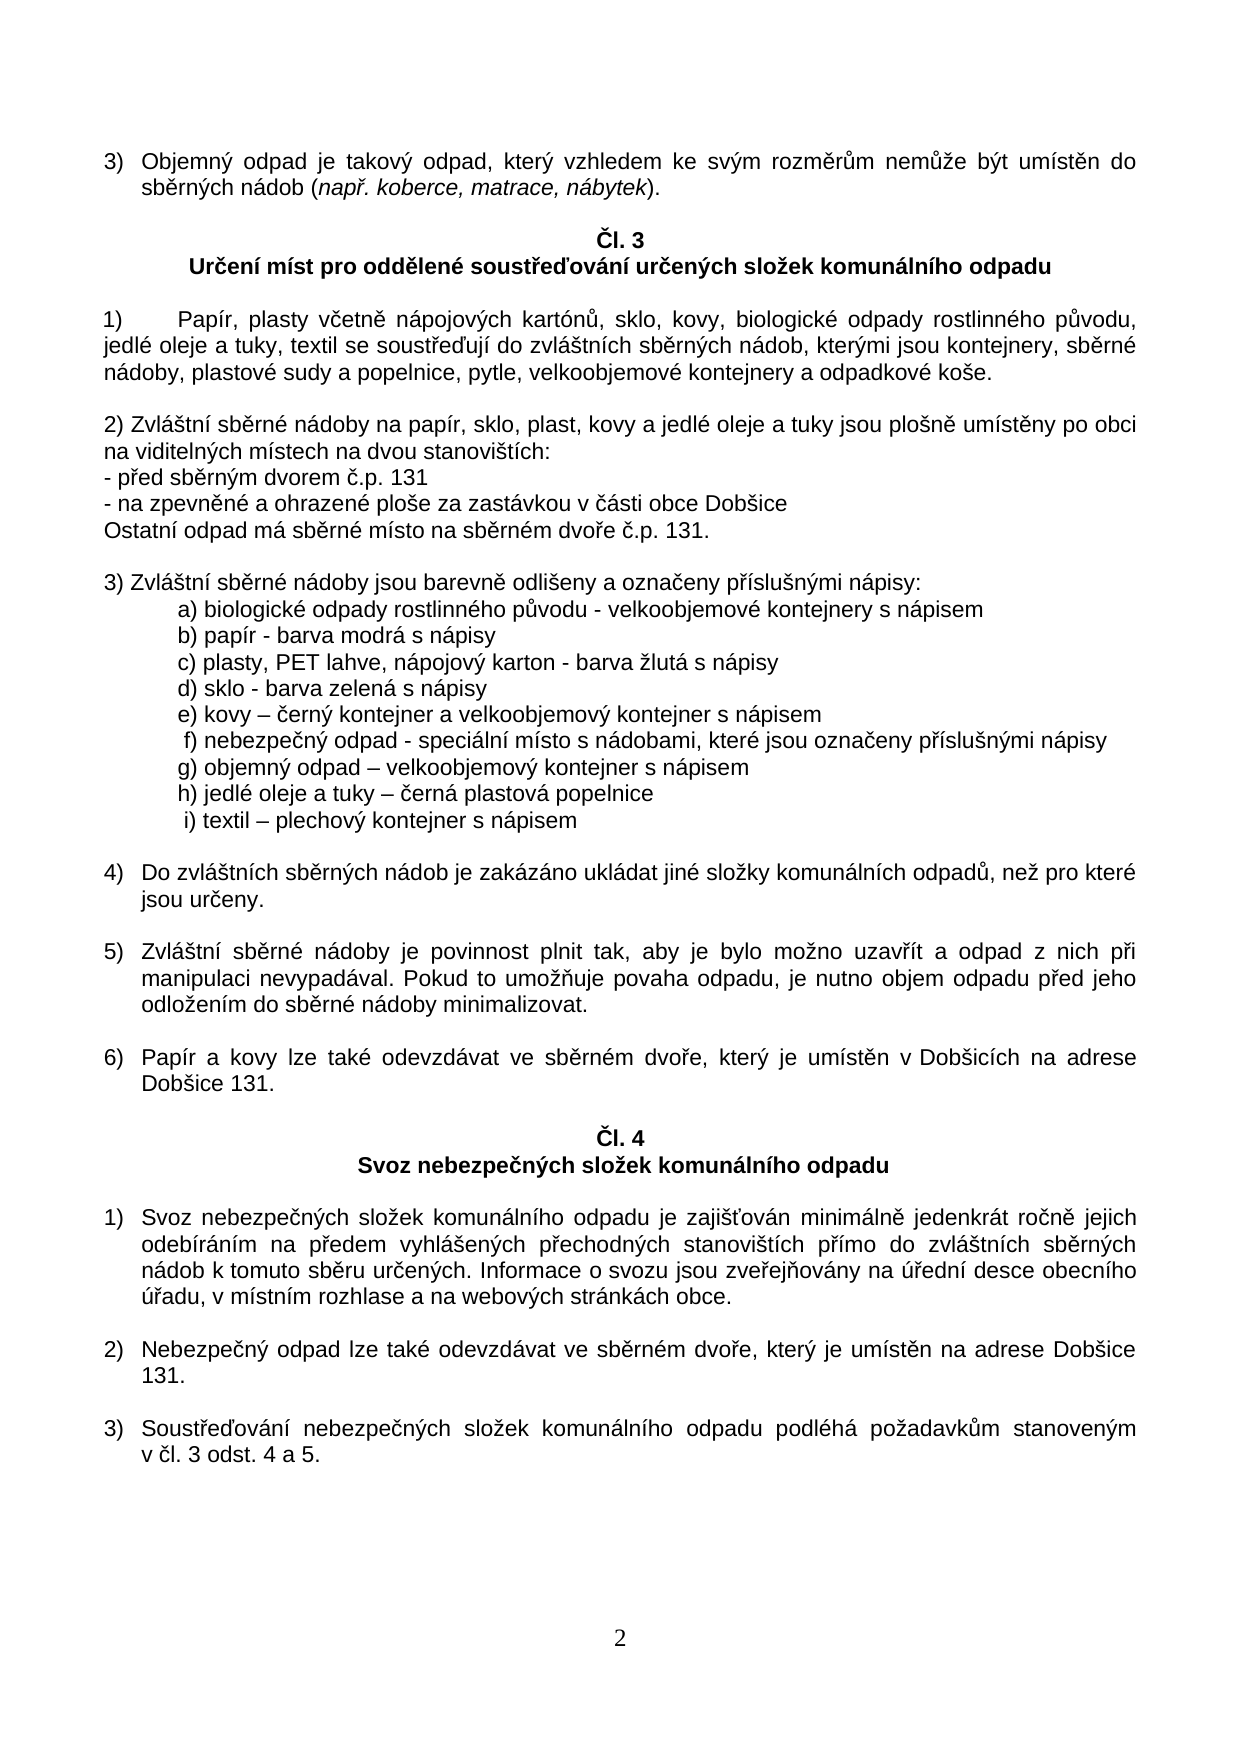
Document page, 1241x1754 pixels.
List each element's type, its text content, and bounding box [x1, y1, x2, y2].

text e) kovy – černý kontejner a velkoobjemový kontejner s nápisem [103, 701, 1137, 727]
subtitle Svoz nebezpečných složek komunálního odpadu [103, 1152, 1137, 1178]
text a) biologické odpady rostlinného původu - velkoobjemové kontejnery s nápisem [177, 596, 1137, 622]
text Ostatní odpad má sběrné místo na sběrném dvoře č.p. 131. [103, 517, 1137, 543]
text - před sběrným dvorem č.p. 131 [103, 464, 1137, 490]
list Nebezpečný odpad lze také odevzdávat ve sběrném dvoře, který je umístěn na adrese Dobšice 131. [103, 1336, 1137, 1389]
text 3) Zvláštní sběrné nádoby jsou barevně odlišeny a označeny příslušnými nápisy: [103, 569, 1137, 596]
list Do zvláštních sběrných nádob je zakázáno ukládat jiné složky komunálních odpadů, než pro které jsou určeny. [103, 859, 1137, 912]
list Soustřeďování nebezpečných složek komunálního odpadu podléhá požadavkům stanoveným v čl. 3 odst. 4 a 5. [103, 1415, 1137, 1468]
list Zvláštní sběrné nádoby je povinnost plnit tak, aby je bylo možno uzavřít a odpad z nich při manipulaci nevypadával. Pokud to umožňuje povaha odpadu, je nutno objem odpadu před jeho odložením do sběrné nádoby minimalizovat. [103, 938, 1137, 1017]
list Objemný odpad je takový odpad, který vzhledem ke svým rozměrům nemůže být umístěn do sběrných nádob (např. koberce, matrace, nábytek). [103, 148, 1137, 200]
text 2) Zvláštní sběrné nádoby na papír, sklo, plast, kovy a jedlé oleje a tuky jsou plošně umístěny po obci na viditelných místech na dvou stanovištích: [103, 411, 1137, 464]
subtitle Čl. 4 [103, 1125, 1137, 1152]
text i) textil – plechový kontejner s nápisem [103, 807, 1137, 833]
list Svoz nebezpečných složek komunálního odpadu je zajišťován minimálně jedenkrát ročně jejich odebíráním na předem vyhlášených přechodných stanovištích přímo do zvláštních sběrných nádob k tomuto sběru určených. Informace o svozu jsou zveřejňovány na úřední desce obecního úřadu, v místním rozhlase a na webových stránkách obce. [103, 1204, 1137, 1310]
text f) nebezpečný odpad - speciální místo s nádobami, které jsou označeny příslušnými nápisy [177, 727, 1137, 754]
text b) papír - barva modrá s nápisy [103, 622, 1137, 648]
text Určení míst pro oddělené soustřeďování určených složek komunálního odpadu [103, 253, 1137, 279]
list Papír, plasty včetně nápojových kartónů, sklo, kovy, biologické odpady rostlinného původu, jedlé oleje a tuky, textil se soustřeďují do zvláštních sběrných nádob, kterými jsou kontejnery, sběrné nádoby, plastové sudy a popelnice, pytle, velkoobjemové kontejnery a odpadkové koše. [102, 306, 1137, 385]
text d) sklo - barva zelená s nápisy [103, 675, 1137, 701]
text - na zpevněné a ohrazené ploše za zastávkou v části obce Dobšice [103, 490, 1137, 517]
list Papír a kovy lze také odevzdávat ve sběrném dvoře, který je umístěn v Dobšicích na adrese Dobšice 131. [103, 1044, 1137, 1096]
text g) objemný odpad – velkoobjemový kontejner s nápisem [103, 754, 1137, 780]
text c) plasty, PET lahve, nápojový karton - barva žlutá s nápisy [103, 648, 1137, 675]
text Čl. 3 [103, 227, 1137, 253]
text h) jedlé oleje a tuky – černá plastová popelnice [103, 780, 1137, 807]
